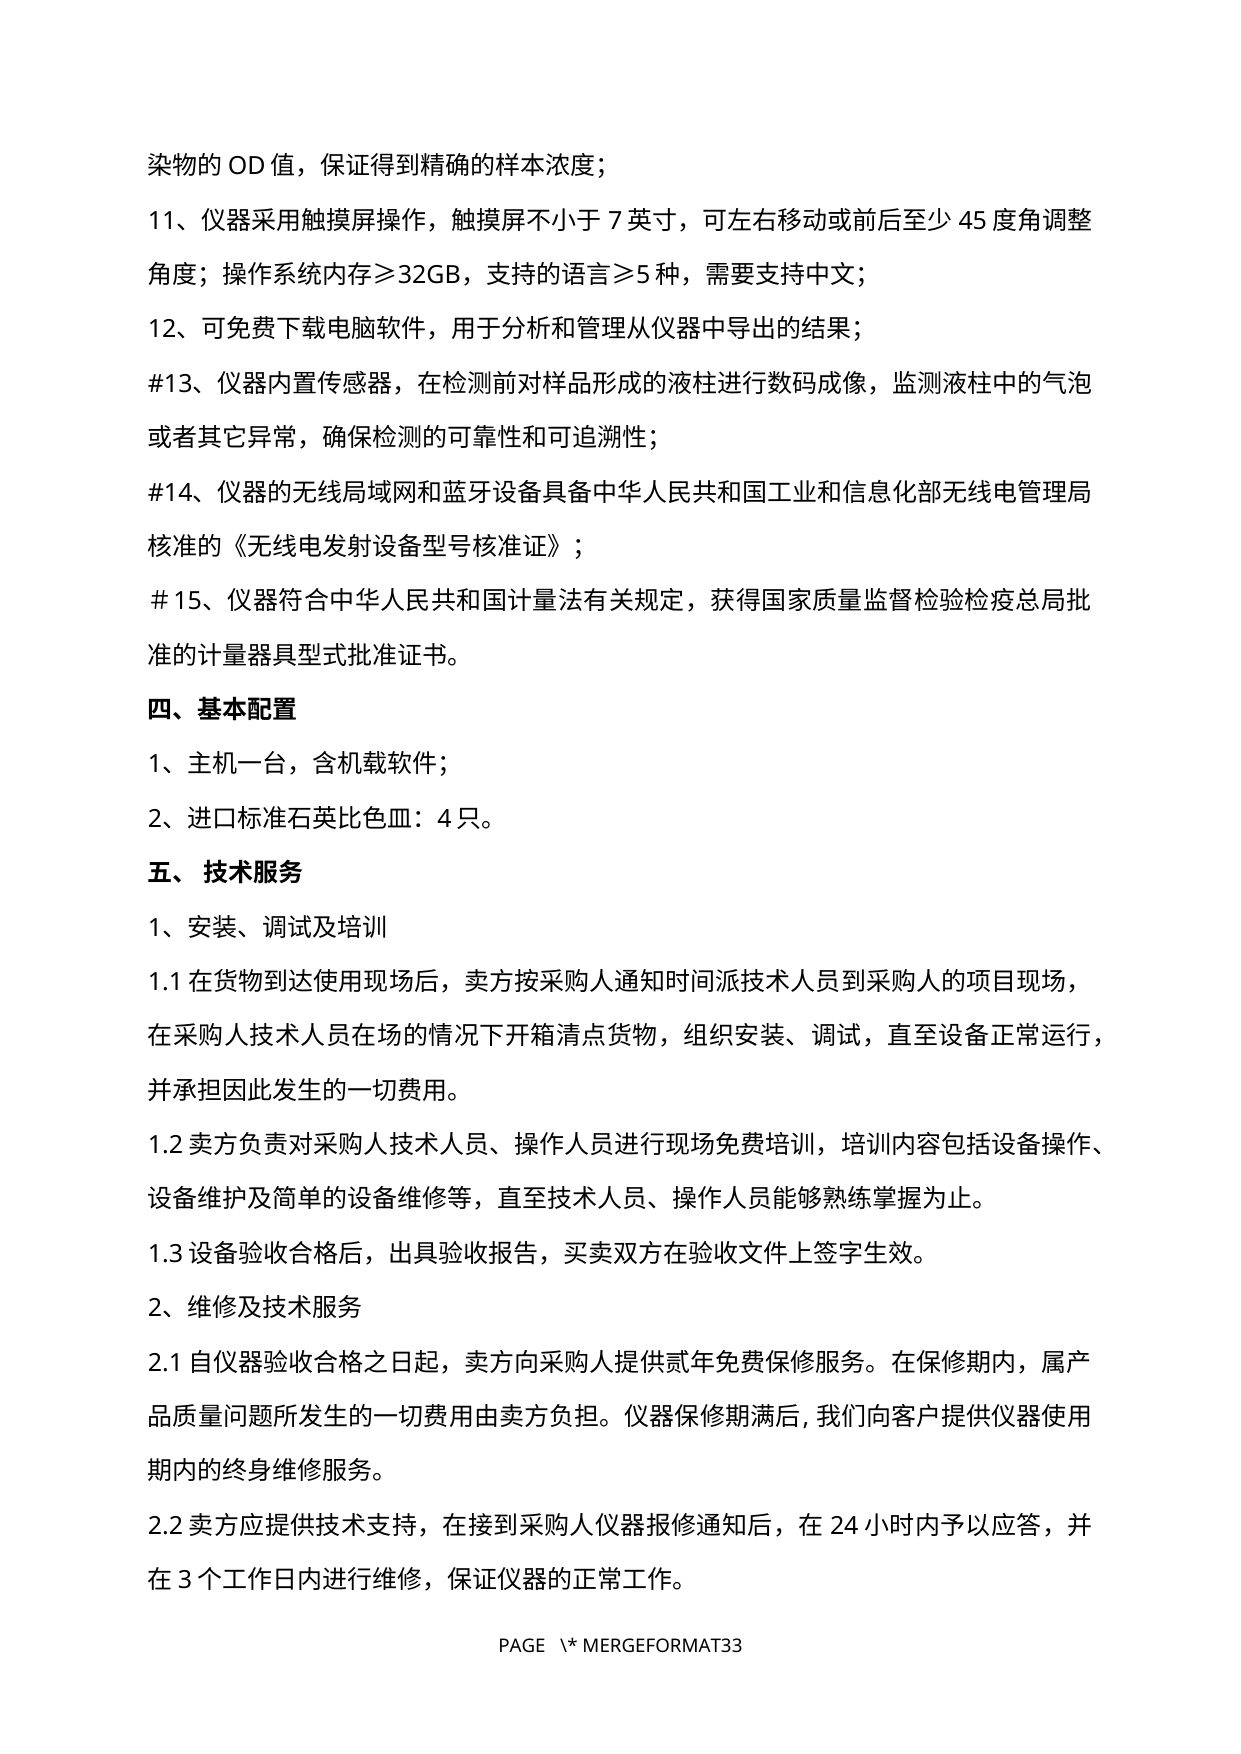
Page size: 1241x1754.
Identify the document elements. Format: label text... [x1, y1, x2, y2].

text 2、进口标准石英比色皿：4只。 [148, 798, 1092, 834]
text 2、维修及技术服务 [148, 1288, 1092, 1324]
text ＃15、仪器符合中华人民共和国计量法有关规定，获得国家质量监督检验检疫总局批准的计量器具型式批准证书。 [148, 581, 1092, 671]
text 五、 技术服务 [148, 853, 1092, 889]
text 1、主机一台，含机载软件； [148, 744, 1092, 780]
text 1.1在货物到达使用现场后，卖方按采购人通知时间派技术人员到采购人的项目现场，在采购人技术人员在场的情况下开箱清点货物，组织安装、调试，直至设备正常运行，并承担因此发生的一切费用。 [148, 961, 1092, 1106]
text #14、仪器的无线局域网和蓝牙设备具备中华人民共和国工业和信息化部无线电管理局核准的《无线电发射设备型号核准证》； [148, 472, 1092, 563]
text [148, 146, 1092, 182]
text 1.2卖方负责对采购人技术人员、操作人员进行现场免费培训，培训内容包括设备操作、设备维护及简单的设备维修等，直至技术人员、操作人员能够熟练掌握为止。 [148, 1124, 1092, 1215]
text 1.3设备验收合格后，出具验收报告，买卖双方在验收文件上签字生效。 [148, 1233, 1092, 1269]
text 2.2卖方应提供技术支持，在接到采购人仪器报修通知后，在24小时内予以应答，并在3个工作日内进行维修，保证仪器的正常工作。 [148, 1505, 1092, 1596]
text 四、基本配置 [148, 689, 1092, 726]
text 1、安装、调试及培训 [148, 907, 1092, 943]
text 2.1自仪器验收合格之日起，卖方向采购人提供贰年免费保修服务。在保修期内，属产品质量问题所发生的一切费用由卖方负担。仪器保修期满后, 我们向客户提供仪器使用期内的终身维修服务。 [148, 1342, 1092, 1487]
text 11、仪器采用触摸屏操作，触摸屏不小于7英寸，可左右移动或前后至少45度角调整角度；操作系统内存≥32GB，支持的语言≥5种，需要支持中文； [148, 200, 1092, 291]
text #13、仪器内置传感器，在检测前对样品形成的液柱进行数码成像，监测液柱中的气泡或者其它异常，确保检测的可靠性和可追溯性； [148, 363, 1092, 454]
text 12、可免费下载电脑软件，用于分析和管理从仪器中导出的结果； [148, 309, 1092, 345]
